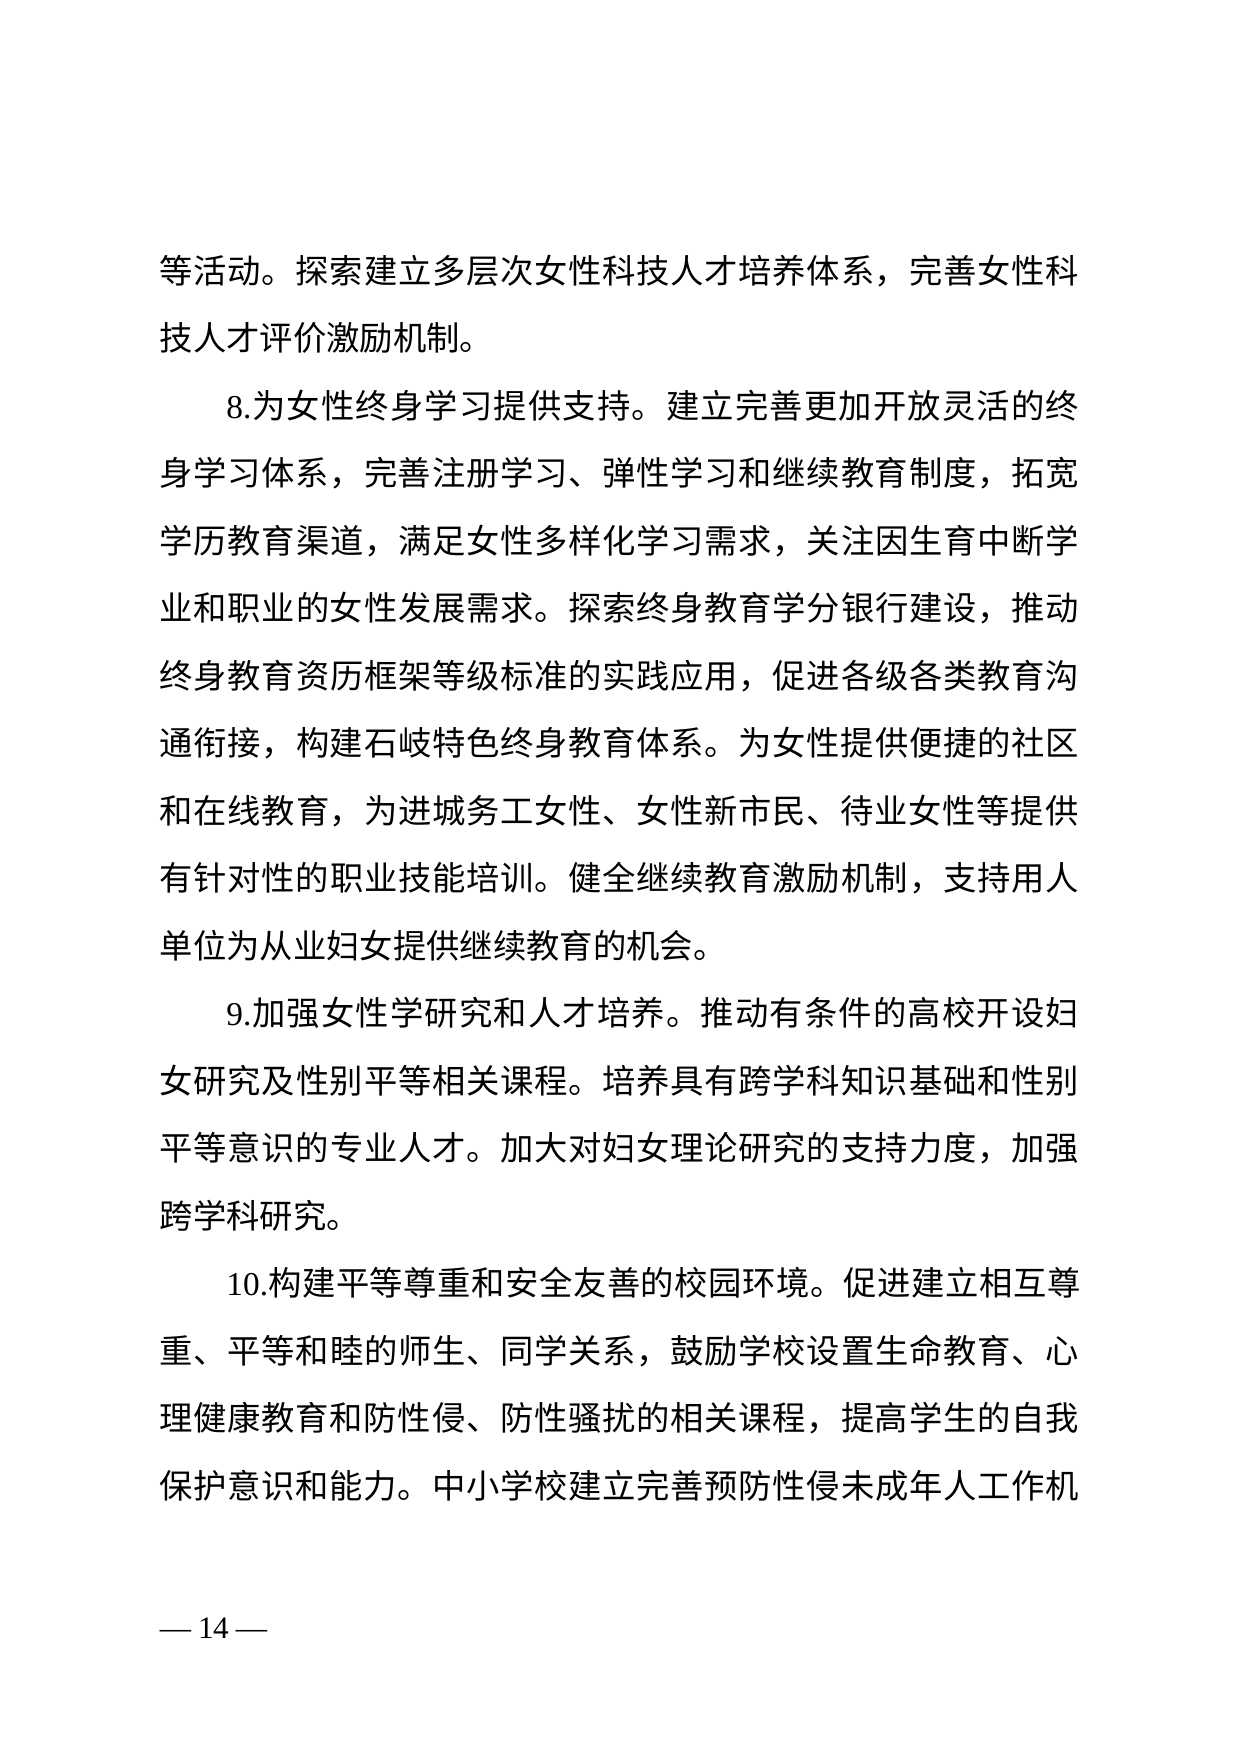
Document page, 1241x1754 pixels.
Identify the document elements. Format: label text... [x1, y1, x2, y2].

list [159, 1257, 1081, 1508]
list 9.加强女性学研究和人才培养。推动有条件的高校开设妇女研究及性别平等相关课程。培养具有跨学科知识基础和性别平等意识的专业人才。加大对妇女理论研究的支持力度，加强跨学科研究。 [159, 987, 1081, 1238]
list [159, 245, 1081, 360]
list 8.为女性终身学习提供支持。建立完善更加开放灵活的终身学习体系，完善注册学习、弹性学习和继续教育制度，拓宽学历教育渠道，满足女性多样化学习需求，关注因生育中断学业和职业的女性发展需求。探索终身教育学分银行建设，推动终身教育资历框架等级标准的实践应用，促进各级各类教育沟通衔接，构建石岐特色终身教育体系。为女性提供便捷的社区和在线教育，为进城务工女性、女性新市民、待业女性等提供有针对性的职业技能培训。健全继续教育激励机制，支持用人单位为从业妇女提供继续教育的机会。 [159, 380, 1081, 968]
